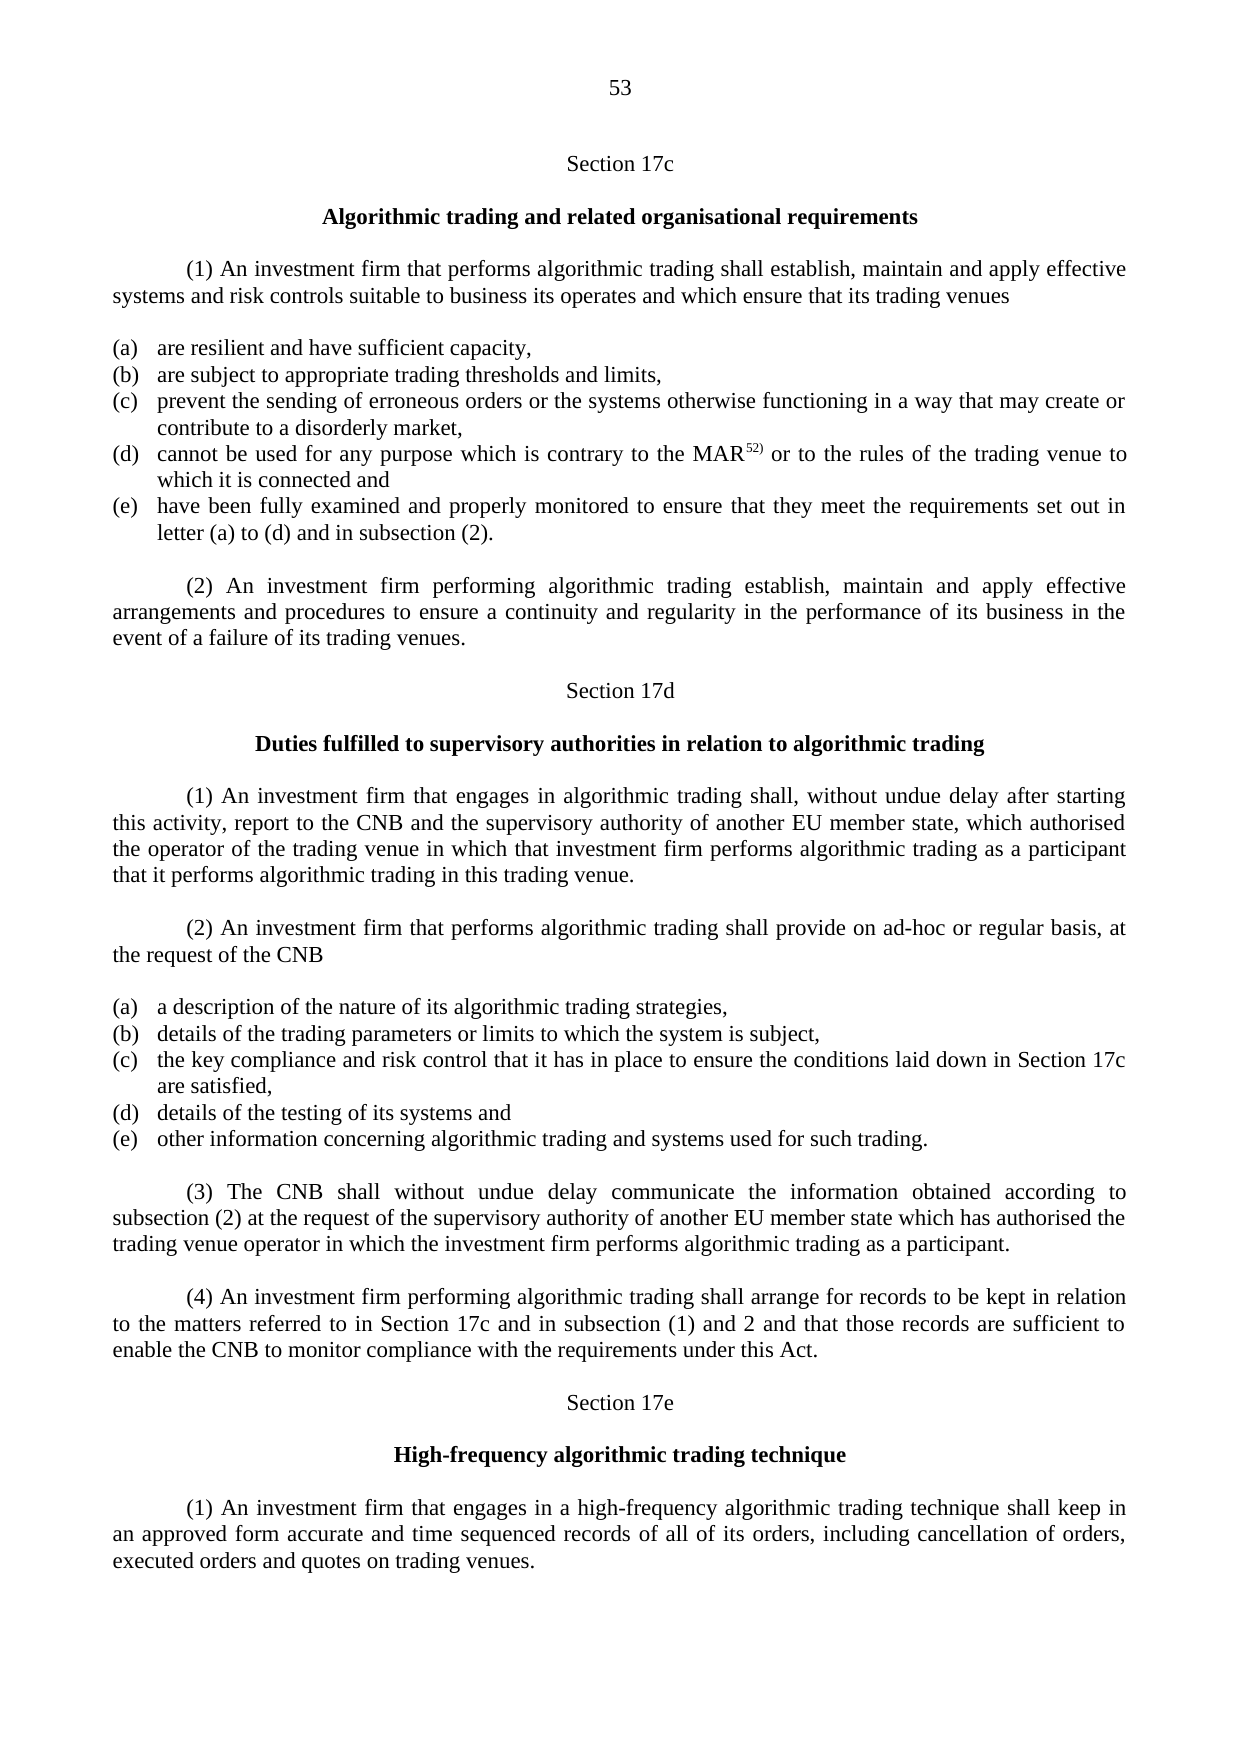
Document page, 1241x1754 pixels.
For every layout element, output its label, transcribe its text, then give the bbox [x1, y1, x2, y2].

text (1) An investment firm that engages in algorithmic trading shall, without undue delay after starting this activity, report to the CNB and the supervisory authority of another EU member state, which authorised the operator of the trading venue in which that investment firm performs algorithmic trading as a participant that it performs algorithmic trading in this trading venue. [112, 782, 1128, 888]
text (b) details of the trading parameters or limits to which the system is subject, [112, 1020, 1128, 1046]
text (4) An investment firm performing algorithmic trading shall arrange for records to be kept in relation to the matters referred to in Section 17c and in subsection (1) and 2 and that those records are sufficient to enable the CNB to monitor compliance with the requirements under this Act. [112, 1283, 1128, 1362]
text Section 17e [112, 1389, 1128, 1415]
text (d) details of the testing of its systems and [112, 1099, 1128, 1125]
text (2) An investment firm performing algorithmic trading establish, maintain and apply effective arrangements and procedures to ensure a continuity and regularity in the performance of its business in the event of a failure of its trading venues. [112, 572, 1128, 651]
text (1) An investment firm that performs algorithmic trading shall establish, maintain and apply effective systems and risk controls suitable to business its operates and which ensure that its trading venues [112, 255, 1128, 308]
text (c) prevent the sending of erroneous orders or the systems otherwise functioning in a way that may create or contribute to a disorderly market, [112, 387, 1128, 440]
text High-frequency algorithmic trading technique [112, 1441, 1128, 1468]
text Section 17d [112, 677, 1128, 703]
text (2) An investment firm that performs algorithmic trading shall provide on ad-hoc or regular basis, at the request of the CNB [112, 914, 1128, 967]
text (d) cannot be used for any purpose which is contrary to the MAR52) or to the rules of the trading venue to which it is connected and [112, 440, 1128, 493]
text (3) The CNB shall without undue delay communicate the information obtained according to subsection (2) at the request of the supervisory authority of another EU member state which has authorised the trading venue operator in which the investment firm performs algorithmic trading as a participant. [112, 1178, 1128, 1257]
text (e) other information concerning algorithmic trading and systems used for such trading. [112, 1125, 1128, 1151]
text (e) have been fully examined and properly monitored to ensure that they meet the requirements set out in letter (a) to (d) and in subsection (2). [112, 493, 1128, 545]
text Algorithmic trading and related organisational requirements [112, 203, 1128, 229]
text (1) An investment firm that engages in a high-frequency algorithmic trading technique shall keep in an approved form accurate and time sequenced records of all of its orders, including cancellation of orders, executed orders and quotes on trading venues. [112, 1494, 1128, 1573]
text (b) are subject to appropriate trading thresholds and limits, [112, 361, 1128, 387]
text (a) are resilient and have sufficient capacity, [112, 334, 1128, 361]
text Section 17c [112, 150, 1128, 176]
text (a) a description of the nature of its algorithmic trading strategies, [112, 993, 1128, 1020]
text (c) the key compliance and risk control that it has in place to ensure the conditions laid down in Section 17c are satisfied, [112, 1046, 1128, 1099]
text Duties fulfilled to supervisory authorities in relation to algorithmic trading [112, 730, 1128, 756]
